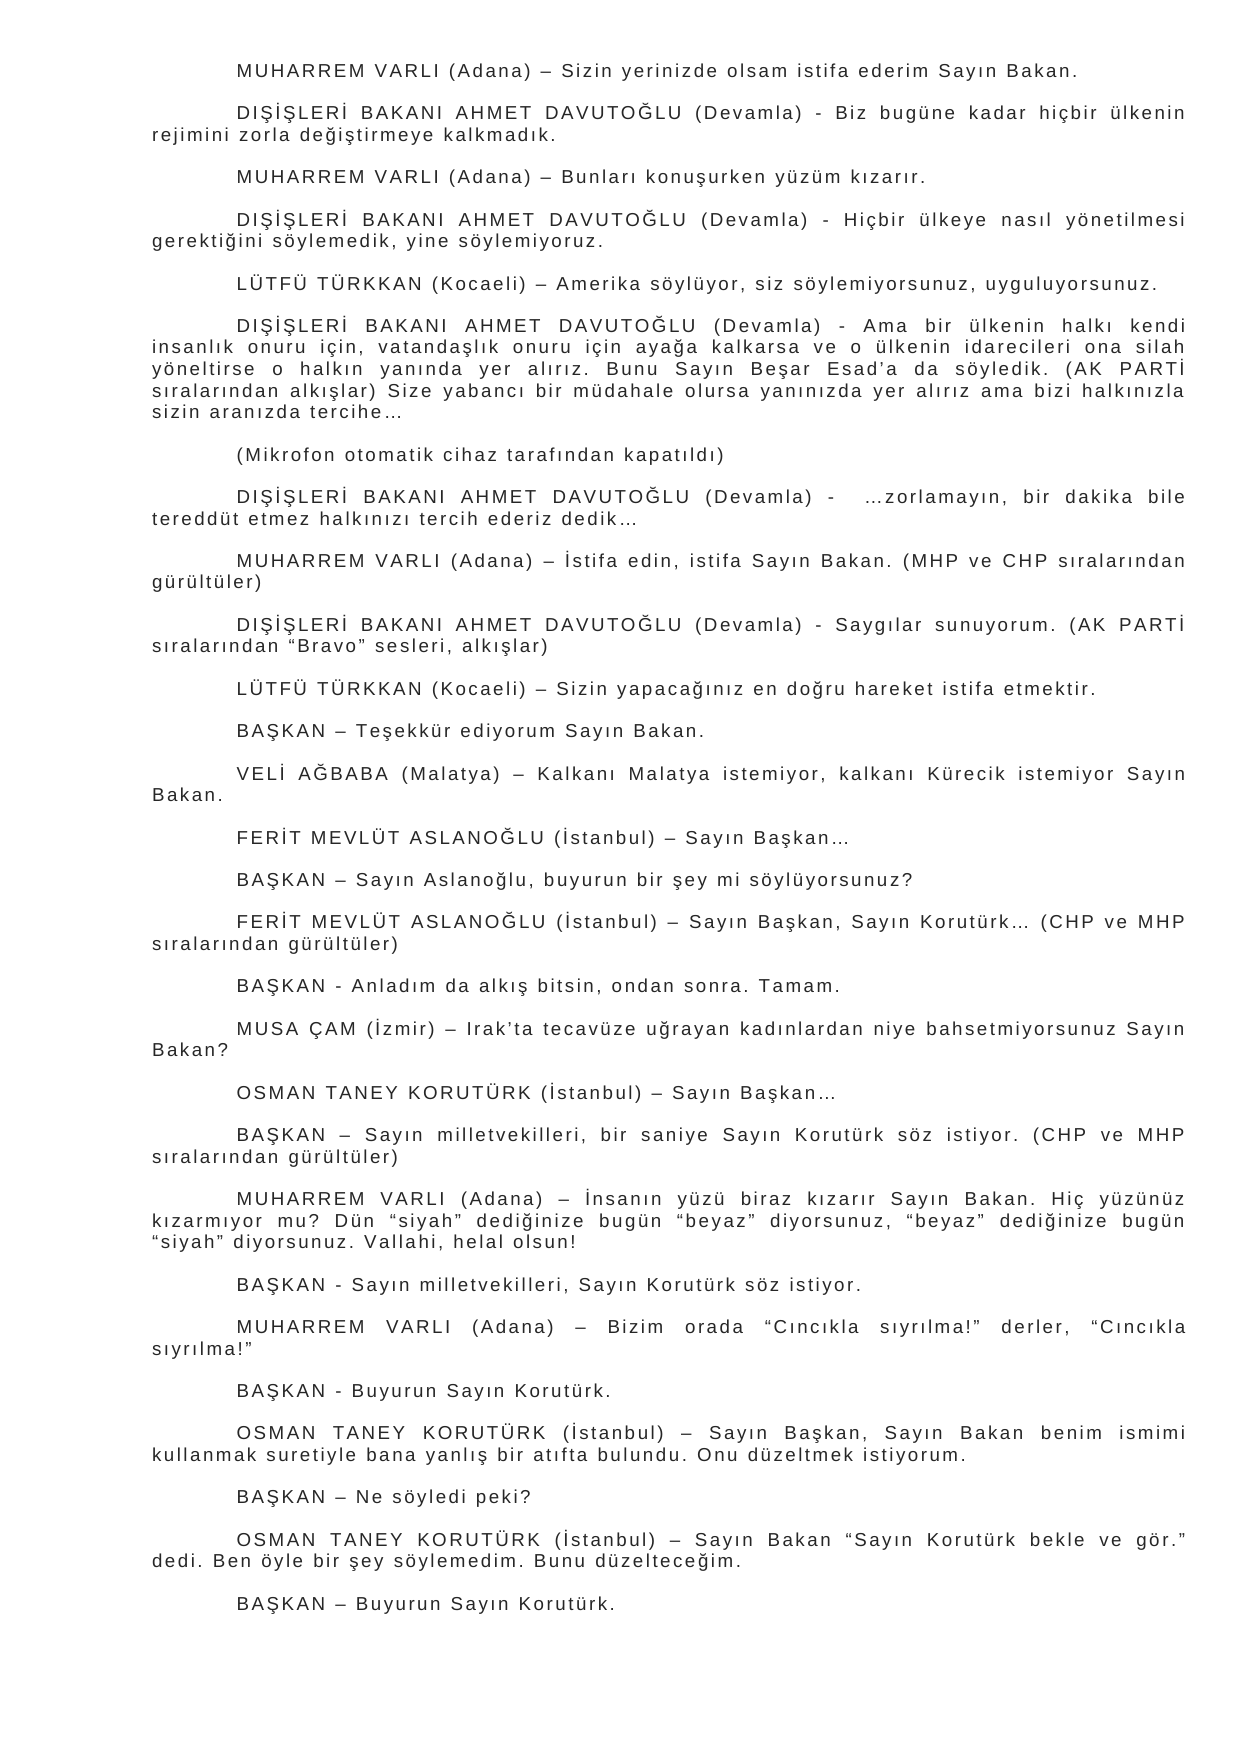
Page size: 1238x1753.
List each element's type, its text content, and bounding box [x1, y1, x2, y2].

text OSMAN TANEY KORUTÜRK (İstanbul) – Sayın Başkan, Sayın Bakan benim ismimi kullanmak suretiyle bana yanlış bir atıfta bulundu. Onu düzeltmek istiyorum. [152, 1422, 1186, 1465]
text BAŞKAN – Sayın milletvekilleri, bir saniye Sayın Korutürk söz istiyor. (CHP ve MHP sıralarından gürültüler) [152, 1124, 1186, 1167]
text BAŞKAN - Anladım da alkış bitsin, ondan sonra. Tamam. [152, 975, 1186, 997]
text MUSA ÇAM (İzmir) – Irak’ta tecavüze uğrayan kadınlardan niye bahsetmiyorsunuz Sayın Bakan? [152, 1018, 1186, 1061]
text DIŞİŞLERİ BAKANI AHMET DAVUTOĞLU (Devamla) - Hiçbir ülkeye nasıl yönetilmesi gerektiğini söylemedik, yine söylemiyoruz. [152, 208, 1186, 252]
text BAŞKAN – Teşekkür ediyorum Sayın Bakan. [152, 720, 1186, 742]
text LÜTFÜ TÜRKKAN (Kocaeli) – Sizin yapacağınız en doğru hareket istifa etmektir. [152, 678, 1186, 699]
text DIŞİŞLERİ BAKANI AHMET DAVUTOĞLU (Devamla) - Ama bir ülkenin halkı kendi insanlık onuru için, vatandaşlık onuru için ayağa kalkarsa ve o ülkenin idarecileri ona silah yöneltirse o halkın yanında yer alırız. Bunu Sayın Beşar Esad’a da söyledik. (AK PARTİ sıralarından alkışlar) Size yabancı bir müdahale olursa yanınızda yer alırız ama bizi halkınızla sizin aranızda tercihe… [152, 315, 1186, 423]
text DIŞİŞLERİ BAKANI AHMET DAVUTOĞLU (Devamla) - Biz bugüne kadar hiçbir ülkenin rejimini zorla değiştirmeye kalkmadık. [152, 102, 1186, 145]
text DIŞİŞLERİ BAKANI AHMET DAVUTOĞLU (Devamla) - Saygılar sunuyorum. (AK PARTİ sıralarından “Bravo” sesleri, alkışlar) [152, 614, 1186, 657]
text BAŞKAN – Sayın Aslanoğlu, buyurun bir şey mi söylüyorsunuz? [152, 869, 1186, 890]
text MUHARREM VARLI (Adana) – İstifa edin, istifa Sayın Bakan. (MHP ve CHP sıralarından gürültüler) [152, 550, 1186, 593]
text BAŞKAN – Ne söyledi peki? [152, 1486, 1186, 1508]
text BAŞKAN - Buyurun Sayın Korutürk. [152, 1380, 1186, 1401]
text (Mikrofon otomatik cihaz tarafından kapatıldı) [152, 443, 1186, 465]
text FERİT MEVLÜT ASLANOĞLU (İstanbul) – Sayın Başkan, Sayın Korutürk… (CHP ve MHP sıralarından gürültüler) [152, 911, 1186, 954]
text DIŞİŞLERİ BAKANI AHMET DAVUTOĞLU (Devamla) - …zorlamayın, bir dakika bile tereddüt etmez halkınızı tercih ederiz dedik… [152, 486, 1186, 529]
text MUHARREM VARLI (Adana) – İnsanın yüzü biraz kızarır Sayın Bakan. Hiç yüzünüz kızarmıyor mu? Dün “siyah” dediğinize bugün “beyaz” diyorsunuz, “beyaz” dediğinize bugün “siyah” diyorsunuz. Vallahi, helal olsun! [152, 1188, 1186, 1253]
text VELİ AĞBABA (Malatya) – Kalkanı Malatya istemiyor, kalkanı Kürecik istemiyor Sayın Bakan. [152, 762, 1186, 806]
text OSMAN TANEY KORUTÜRK (İstanbul) – Sayın Başkan… [152, 1082, 1186, 1103]
text MUHARREM VARLI (Adana) – Bizim orada “Cıncıkla sıyrılma!” derler, “Cıncıkla sıyrılma!” [152, 1316, 1186, 1359]
text BAŞKAN - Sayın milletvekilleri, Sayın Korutürk söz istiyor. [152, 1273, 1186, 1295]
text LÜTFÜ TÜRKKAN (Kocaeli) – Amerika söylüyor, siz söylemiyorsunuz, uyguluyorsunuz. [152, 272, 1186, 294]
text OSMAN TANEY KORUTÜRK (İstanbul) – Sayın Bakan “Sayın Korutürk bekle ve gör.” dedi. Ben öyle bir şey söylemedim. Bunu düzelteceğim. [152, 1528, 1186, 1572]
text FERİT MEVLÜT ASLANOĞLU (İstanbul) – Sayın Başkan… [152, 826, 1186, 848]
text BAŞKAN – Buyurun Sayın Korutürk. [152, 1592, 1186, 1614]
text MUHARREM VARLI (Adana) – Bunları konuşurken yüzüm kızarır. [152, 166, 1186, 188]
text MUHARREM VARLI (Adana) – Sizin yerinizde olsam istifa ederim Sayın Bakan. [152, 60, 1186, 81]
